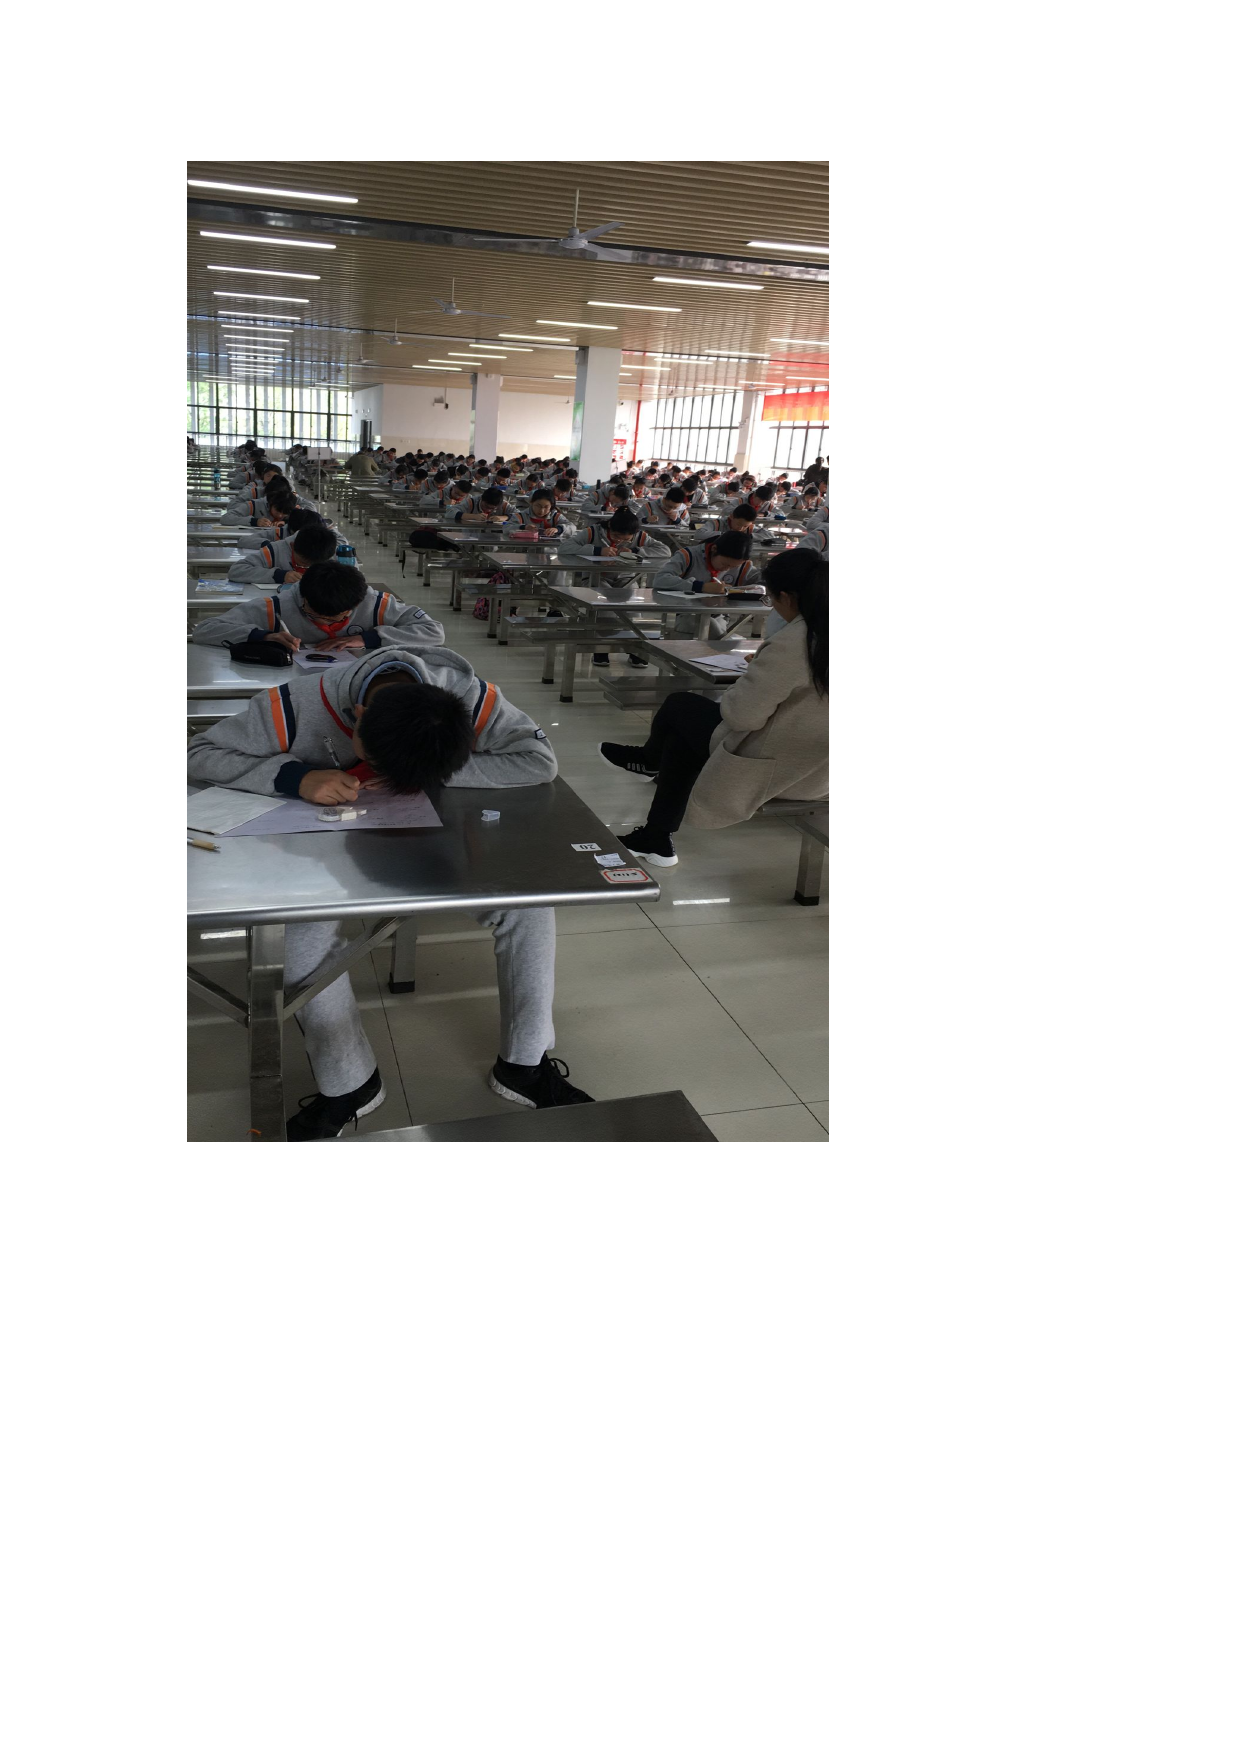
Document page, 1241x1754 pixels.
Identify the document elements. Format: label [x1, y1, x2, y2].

picture [187, 161, 829, 1142]
